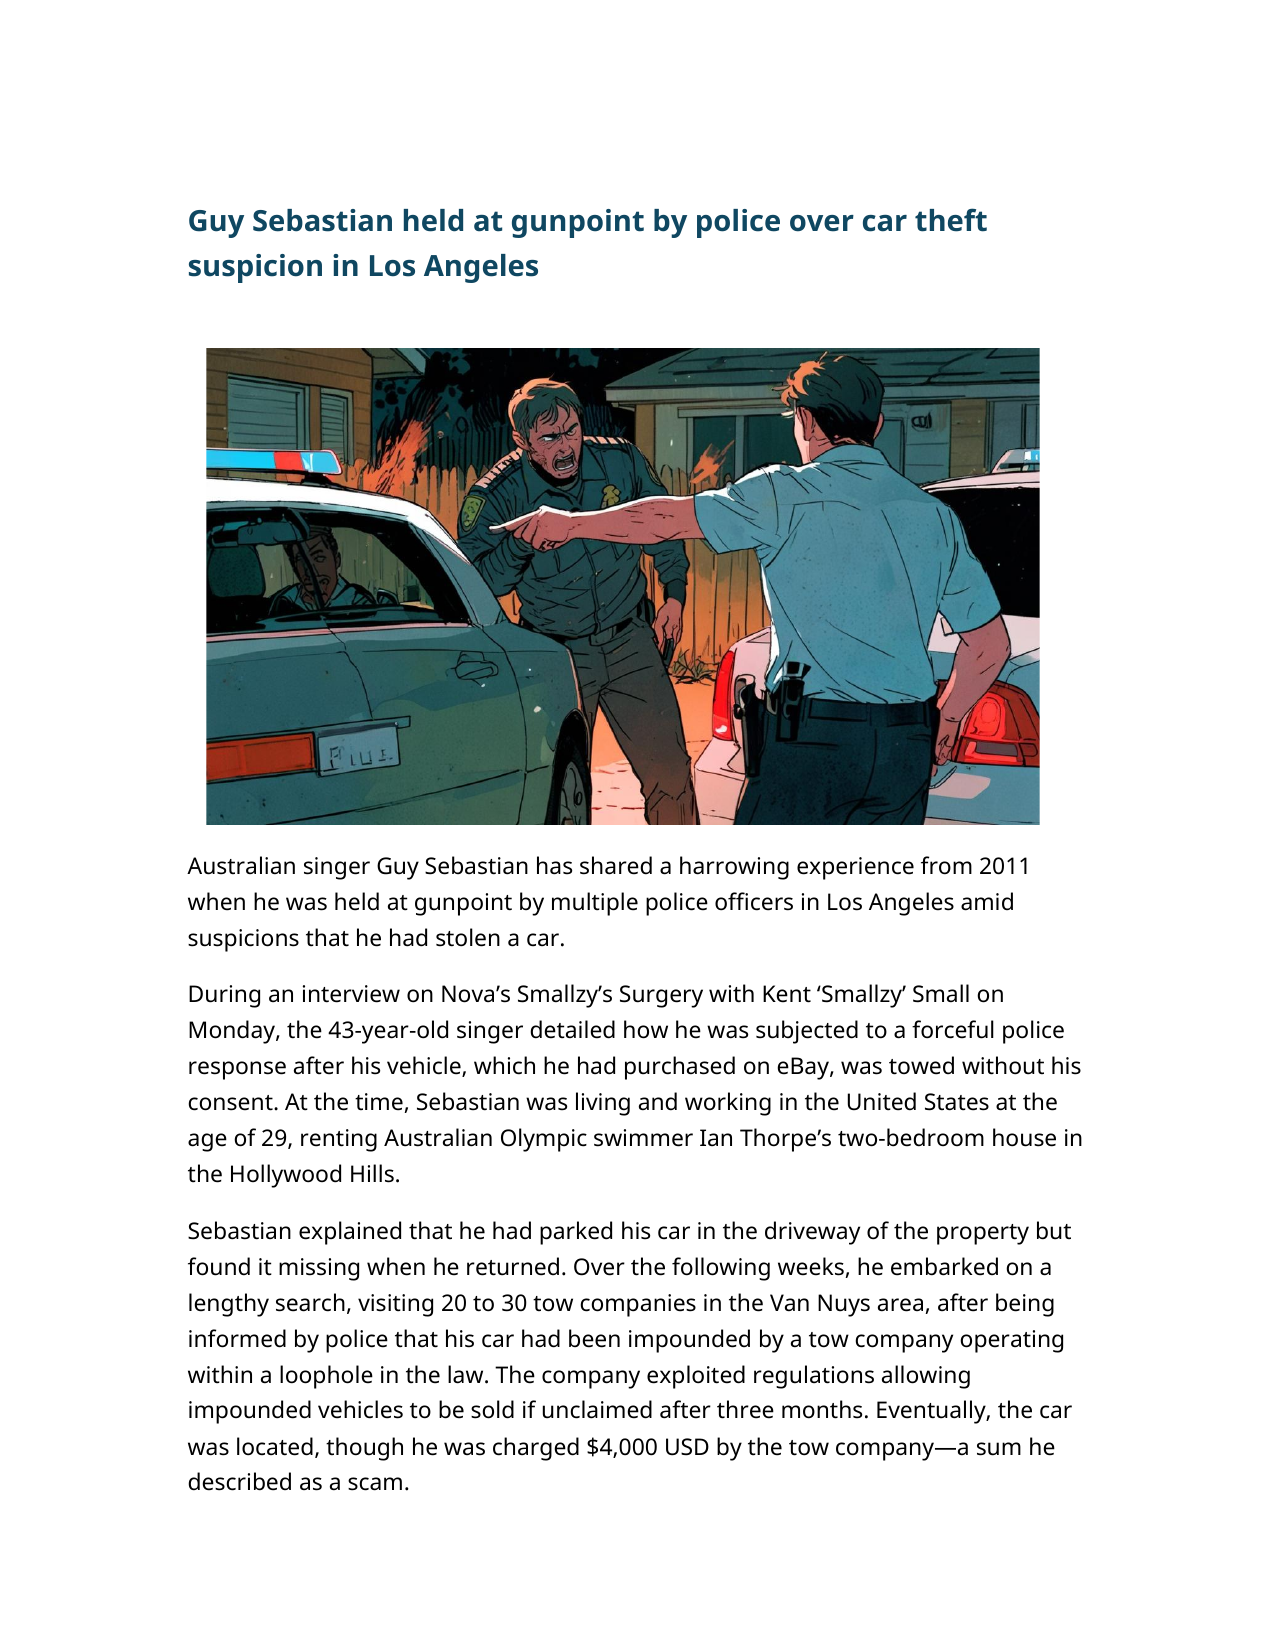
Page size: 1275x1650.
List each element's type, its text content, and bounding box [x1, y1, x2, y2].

text Australian singer Guy Sebastian has shared a harrowing experience from 2011 when he was held at gunpoint by multiple police officers in Los Angeles amid suspicions that he had stolen a car. [187, 850, 1087, 953]
subtitle Guy Sebastian held at gunpoint by police over car theft suspicion in Los Angeles [187, 200, 1087, 285]
text Sebastian explained that he had parked his car in the driveway of the property but found it missing when he returned. Over the following weeks, he embarked on a lengthy search, visiting 20 to 30 tow companies in the Van Nuys area, after being informed by police that his car had been impounded by a tow company operating within a loophole in the law. The company exploited regulations allowing impounded vehicles to be sold if unclaimed after three months. Eventually, the car was located, though he was charged $4,000 USD by the tow company—a sum he described as a scam. [187, 1215, 1087, 1498]
picture [206, 348, 1040, 825]
text During an interview on Nova’s Smallzy’s Surgery with Kent ‘Smallzy’ Small on Monday, the 43-year-old singer detailed how he was subjected to a forceful police response after his vehicle, which he had purchased on eBay, was towed without his consent. At the time, Sebastian was living and working in the United States at the age of 29, renting Australian Olympic swimmer Ian Thorpe’s two-bedroom house in the Hollywood Hills. [187, 978, 1087, 1189]
